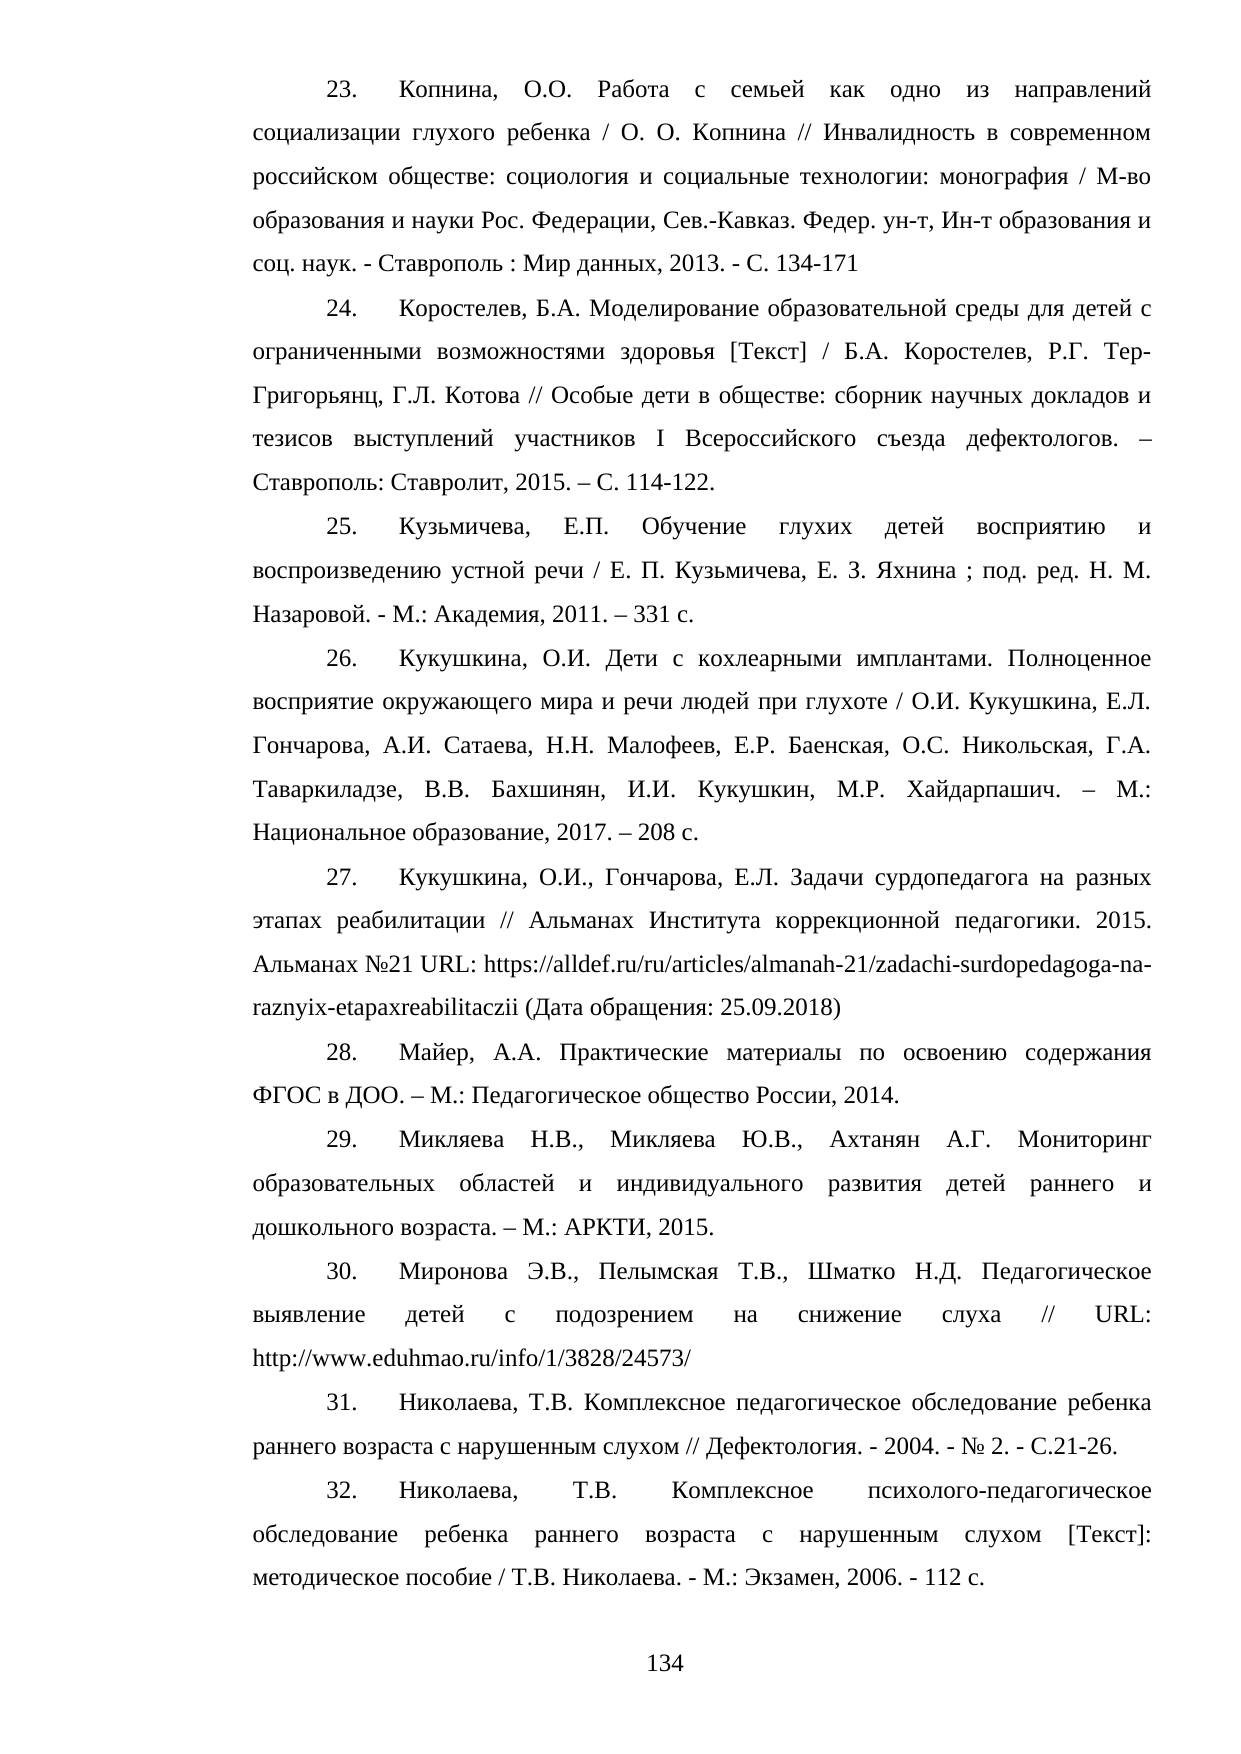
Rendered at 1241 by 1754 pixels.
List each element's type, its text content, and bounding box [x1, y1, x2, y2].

list Майер, А.А. Практические материалы по освоению содержания ФГОС в ДОО. – М.: Педагогическое общество России, 2014. [252, 1037, 1152, 1109]
list Коростелев, Б.А. Моделирование образовательной среды для детей с ограниченными возможностями здоровья [Текст] / Б.А. Коростелев, Р.Г. Тер-Григорьянц, Г.Л. Котова // Особые дети в обществе: сборник научных докладов и тезисов выступлений участников I Всероссийского съезда дефектологов. – Ставрополь: Ставролит, 2015. – С. 114-122. [252, 293, 1152, 496]
list Кузьмичева, Е.П. Обучение глухих детей восприятию и воспроизведению устной речи / Е. П. Кузьмичева, Е. З. Яхнина ; под. ред. Н. М. Назаровой. - М.: Академия, 2011. – 331 с. [252, 511, 1152, 627]
list Кукушкина, О.И. Дети с кохлеарными имплантами. Полноценное восприятие окружающего мира и речи людей при глухоте / О.И. Кукушкина, Е.Л. Гончарова, А.И. Сатаева, Н.Н. Малофеев, Е.Р. Баенская, О.С. Никольская, Г.А. Таваркиладзе, В.В. Бахшинян, И.И. Кукушкин, М.Р. Хайдарпашич. – М.: Национальное образование, 2017. – 208 с. [252, 643, 1152, 846]
list Николаева, Т.В. Комплексное психолого-педагогическое обследование ребенка раннего возраста с нарушенным слухом [Текст]: методическое пособие / Т.В. Николаева. - М.: Экзамен, 2006. - 112 с. [252, 1475, 1152, 1591]
list Миронова Э.В., Пелымская Т.В., Шматко Н.Д. Педагогическое выявление детей с подозрением на снижение слуха // URL: http://www.eduhmao.ru/info/1/3828/24573/ [252, 1256, 1152, 1372]
list Николаева, Т.В. Комплексное педагогическое обследование ребенка раннего возраста с нарушенным слухом // Дефектология. - 2004. - № 2. - С.21-26. [252, 1387, 1152, 1460]
list Микляева Н.В., Микляева Ю.В., Ахтанян А.Г. Мониторинг образовательных областей и индивидуального развития детей раннего и дошкольного возраста. – М.: АРКТИ, 2015. [252, 1124, 1152, 1241]
list Кукушкина, О.И., Гончарова, Е.Л. Задачи сурдопедагога на разных этапах реабилитации // Альманах Института коррекционной педагогики. 2015. Альманах №21 URL: https://alldef.ru/ru/articles/almanah-21/zadachi-surdopedagoga-na-raznyix-etapaxreabilitaczii (Дата обращения: 25.09.2018) [252, 862, 1152, 1021]
list Копнина, О.О. Работа с семьей как одно из направлений социализации глухого ребенка / О. О. Копнина // Инвалидность в современном российском обществе: социология и социальные технологии: монография / М-во образования и науки Рос. Федерации, Сев.-Кавказ. Федер. ун-т, Ин-т образования и соц. наук. - Ставрополь : Мир данных, 2013. - С. 134-171 [252, 74, 1152, 277]
